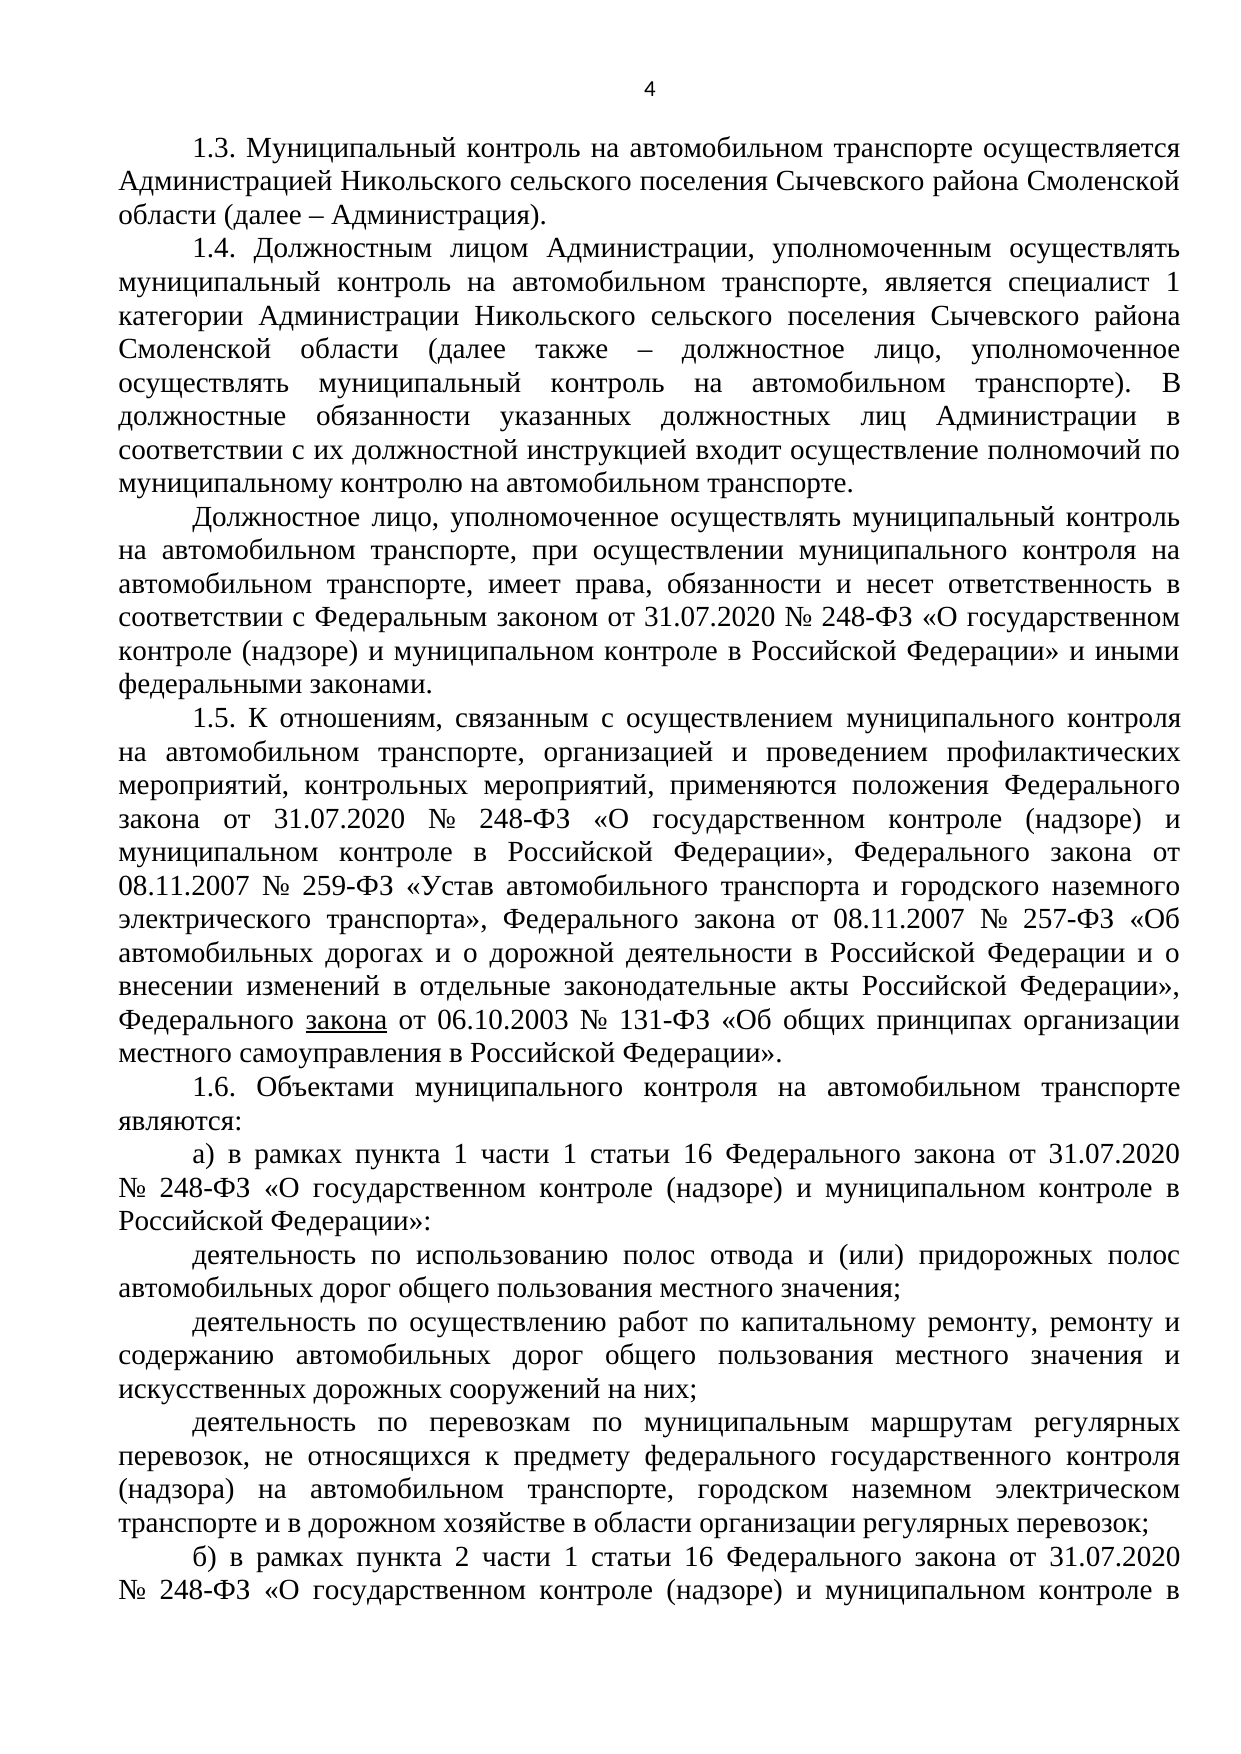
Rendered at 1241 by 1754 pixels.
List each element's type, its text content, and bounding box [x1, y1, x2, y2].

text 1.6. Объектами муниципального контроля на автомобильном транспорте являются: [118, 1069, 1181, 1136]
text 1.4. Должностным лицом Администрации, уполномоченным осуществлять муниципальный контроль на автомобильном транспорте, является специалист 1 категории Администрации Никольского сельского поселения Сычевского района Смоленской области (далее также – должностное лицо, уполномоченное осуществлять муниципальный контроль на автомобильном транспорте). В должностные обязанности указанных должностных лиц Администрации в соответствии с их должностной инструкцией входит осуществление полномочий по муниципальному контролю на автомобильном транспорте. [118, 231, 1181, 499]
text деятельность по использованию полос отвода и (или) придорожных полос автомобильных дорог общего пользования местного значения; [118, 1237, 1181, 1304]
text Должностное лицо, уполномоченное осуществлять муниципальный контроль на автомобильном транспорте, при осуществлении муниципального контроля на автомобильном транспорте, имеет права, обязанности и несет ответственность в соответствии с Федеральным законом от 31.07.2020 № 248-ФЗ «О государственном контроле (надзоре) и муниципальном контроле в Российской Федерации» и иными федеральными законами. [118, 499, 1181, 700]
text деятельность по перевозкам по муниципальным маршрутам регулярных перевозок, не относящихся к предмету федерального государственного контроля (надзора) на автомобильном транспорте, городском наземном электрическом транспорте и в дорожном хозяйстве в области организации регулярных перевозок; [118, 1404, 1181, 1539]
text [118, 1539, 1181, 1606]
text а) в рамках пункта 1 части 1 статьи 16 Федерального закона от 31.07.2020 № 248-ФЗ «О государственном контроле (надзоре) и муниципальном контроле в Российской Федерации»: [118, 1136, 1181, 1237]
text 1.5. К отношениям, связанным с осуществлением муниципального контроля на автомобильном транспорте, организацией и проведением профилактических мероприятий, контрольных мероприятий, применяются положения Федерального закона от 31.07.2020 № 248-ФЗ «О государственном контроле (надзоре) и муниципальном контроле в Российской Федерации», Федерального закона от 08.11.2007 № 259-ФЗ «Устав автомобильного транспорта и городского наземного электрического транспорта», Федерального закона от 08.11.2007 № 257-ФЗ «Об автомобильных дорогах и о дорожной деятельности в Российской Федерации и о внесении изменений в отдельные законодательные акты Российской Федерации», Федерального закона от 06.10.2003 № 131-ФЗ «Об общих принципах организации местного самоуправления в Российской Федерации». [118, 700, 1181, 1069]
text 1.3. Муниципальный контроль на автомобильном транспорте осуществляется Администрацией Никольского сельского поселения Сычевского района Смоленской области (далее – Администрация). [118, 130, 1181, 231]
text деятельность по осуществлению работ по капитальному ремонту, ремонту и содержанию автомобильных дорог общего пользования местного значения и искусственных дорожных сооружений на них; [118, 1304, 1181, 1404]
